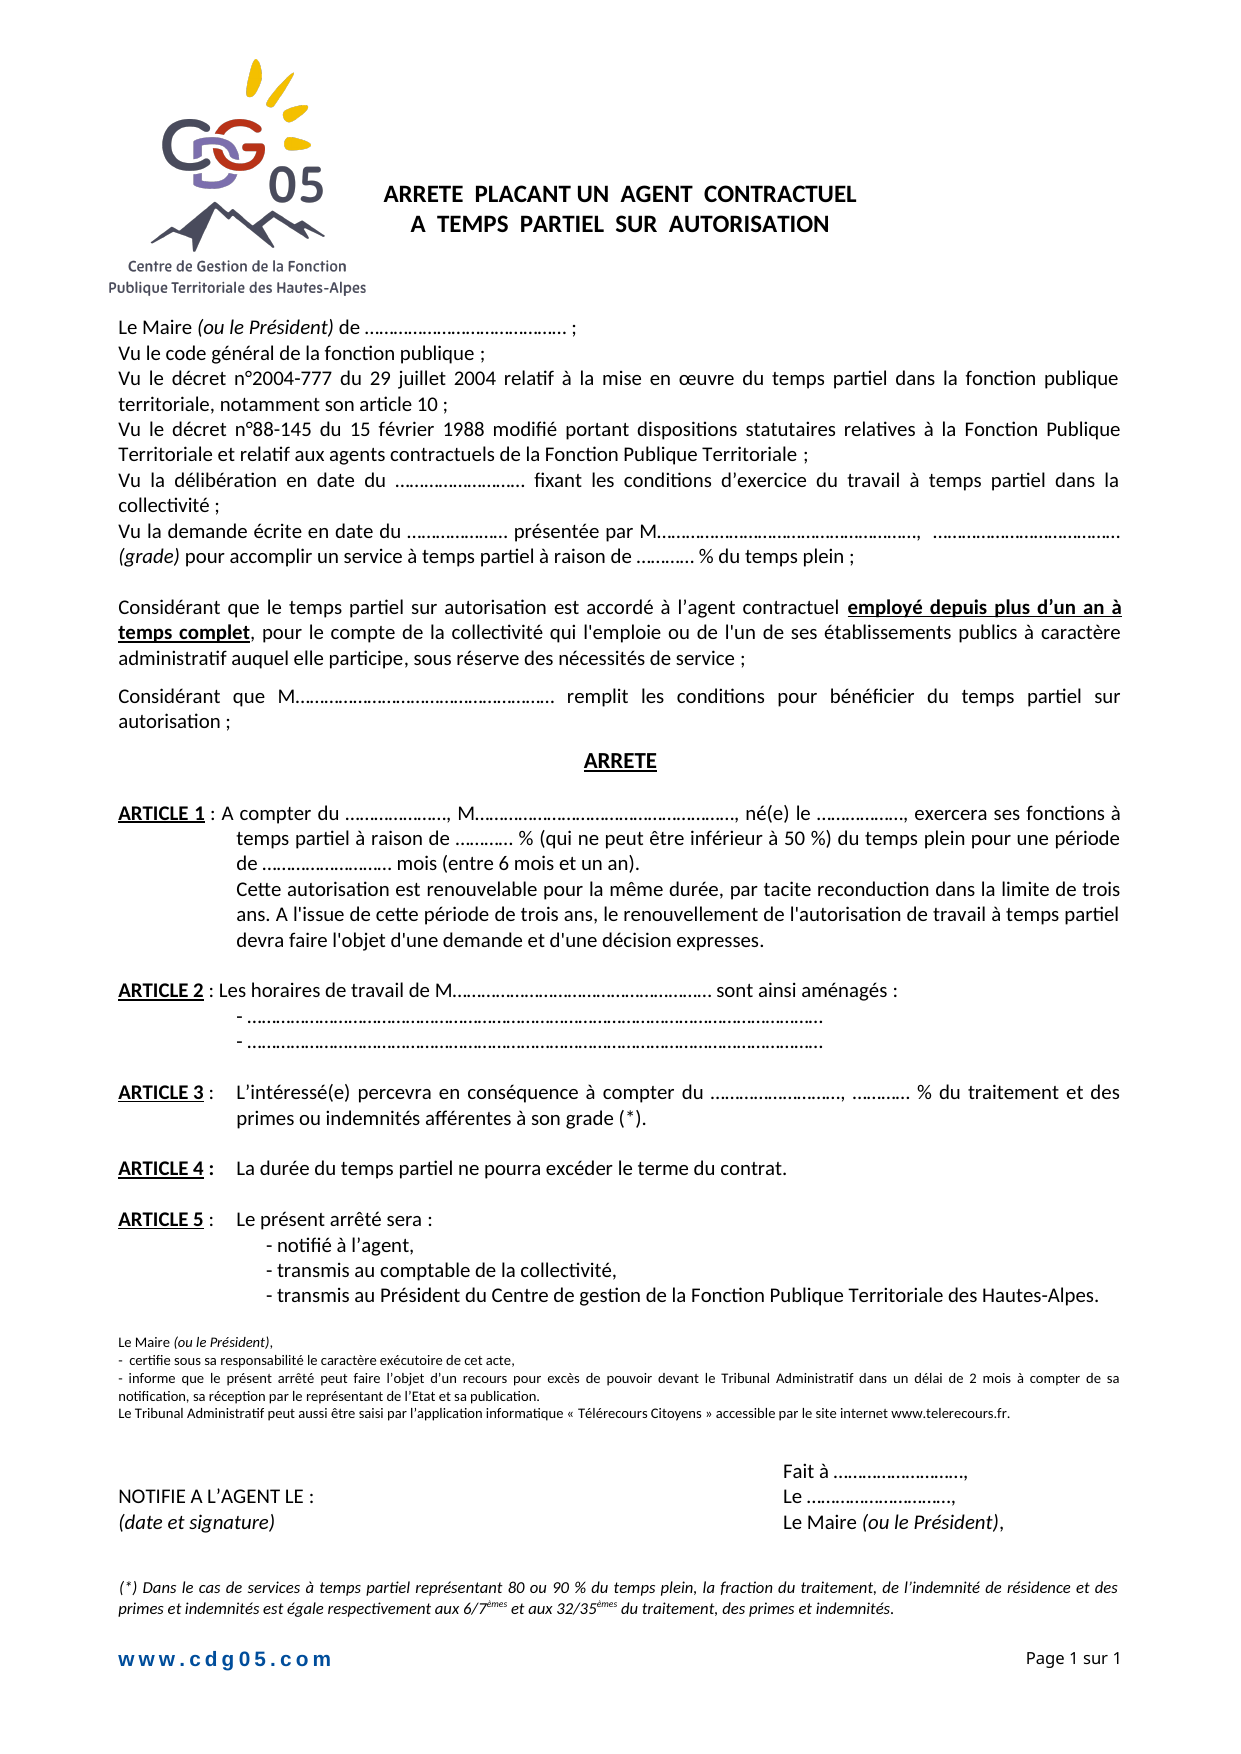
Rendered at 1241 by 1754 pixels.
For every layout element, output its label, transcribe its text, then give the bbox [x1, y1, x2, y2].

text - certifie sous sa responsabilité le caractère exécutoire de cet acte, [118, 1351, 1122, 1369]
text Vu le code général de la fonction publique ; [118, 340, 1122, 365]
text Fait à ………………………, [118, 1458, 1122, 1483]
text - ………………………………………………………………………………………………………… [118, 1028, 1122, 1054]
text Cette autorisation est renouvelable pour la même durée, par tacite reconduction dans la limite de trois ans. A l'issue de cette période de trois ans, le renouvellement de l'autorisation de travail à temps partiel devra faire l'objet d'une demande et d'une décision expresses. [236, 876, 1122, 952]
title ARRETE PLACANT UN AGENT CONTRACTUEL [88, 178, 1152, 208]
text - transmis au comptable de la collectivité, [118, 1257, 1122, 1283]
text - ………………………………………………………………………………………………………… [118, 1003, 1122, 1028]
text Vu la demande écrite en date du ………………… présentée par M………………………………………………, ………………………………… (grade) pour accomplir un service à temps partiel à raison de ………… % du temps plein ; [118, 518, 1122, 569]
text - transmis au Président du Centre de gestion de la Fonction Publique Territoriale des Hautes-Alpes. [118, 1283, 1122, 1308]
text ARTICLE 3 : L’intéressé(e) percevra en conséquence à compter du ………………………, ………… % du traitement et des primes ou indemnités afférentes à son grade (*). [118, 1079, 1122, 1130]
text ARTICLE 5 : Le présent arrêté sera : [118, 1206, 1122, 1232]
text ARTICLE 4 : La durée du temps partiel ne pourra excéder le terme du contrat. [118, 1156, 1122, 1181]
text Vu le décret n°88-145 du 15 février 1988 modifié portant dispositions statutaires relatives à la Fonction Publique Territoriale et relatif aux agents contractuels de la Fonction Publique Territoriale ; [118, 416, 1122, 467]
text (*) Dans le cas de services à temps partiel représentant 80 ou 90 % du temps plein, la fraction du traitement, de l’indemnité de résidence et des primes et indemnités est égale respectivement aux 6/7èmes et aux 32/35èmes du traitement, des primes et indemnités. [118, 1578, 1122, 1618]
text (date et signature) Le Maire (ou le Président), [118, 1509, 1122, 1534]
text - informe que le présent arrêté peut faire l’objet d’un recours pour excès de pouvoir devant le Tribunal Administratif dans un délai de 2 mois à compter de sa notification, sa réception par le représentant de l’Etat et sa publication. [118, 1369, 1122, 1405]
title A TEMPS PARTIEL SUR AUTORISATION [88, 208, 1152, 239]
text - notifié à l’agent, [118, 1232, 1122, 1257]
text Le Maire (ou le Président) de …………………………………… ; [118, 314, 1122, 340]
picture [109, 59, 366, 178]
text Vu le décret n°2004-777 du 29 juillet 2004 relatif à la mise en œuvre du temps partiel dans la fonction publique territoriale, notamment son article 10 ; [118, 365, 1122, 416]
text Le Tribunal Administratif peut aussi être saisi par l’application informatique « Télérecours Citoyens » accessible par le site internet www.telerecours.fr. [118, 1405, 1122, 1422]
text Considérant que M……………………………………………… remplit les conditions pour bénéficier du temps partiel sur autorisation ; [118, 683, 1122, 734]
text ARRETE [118, 746, 1122, 774]
text ARTICLE 1 : A compter du …………………, M………………………………………………, né(e) le ………………, exercera ses fonctions à temps partiel à raison de ………… % (qui ne peut être inférieur à 50 %) du temps plein pour une période de ……………………… mois (entre 6 mois et un an). [118, 800, 1122, 876]
text NOTIFIE A L’AGENT LE : Le …………………………, [118, 1483, 1122, 1509]
text ARTICLE 2 : Les horaires de travail de M……………………………………………… sont ainsi aménagés : [118, 978, 1122, 1003]
text Le Maire (ou le Président), [118, 1333, 1122, 1351]
picture [109, 239, 366, 296]
text Considérant que le temps partiel sur autorisation est accordé à l’agent contractuel employé depuis plus d’un an à temps complet, pour le compte de la collectivité qui l'emploie ou de l'un de ses établissements publics à caractère administratif auquel elle participe, sous réserve des nécessités de service ; [118, 594, 1122, 670]
text Vu la délibération en date du ……………………… fixant les conditions d’exercice du travail à temps partiel dans la collectivité ; [118, 467, 1122, 518]
